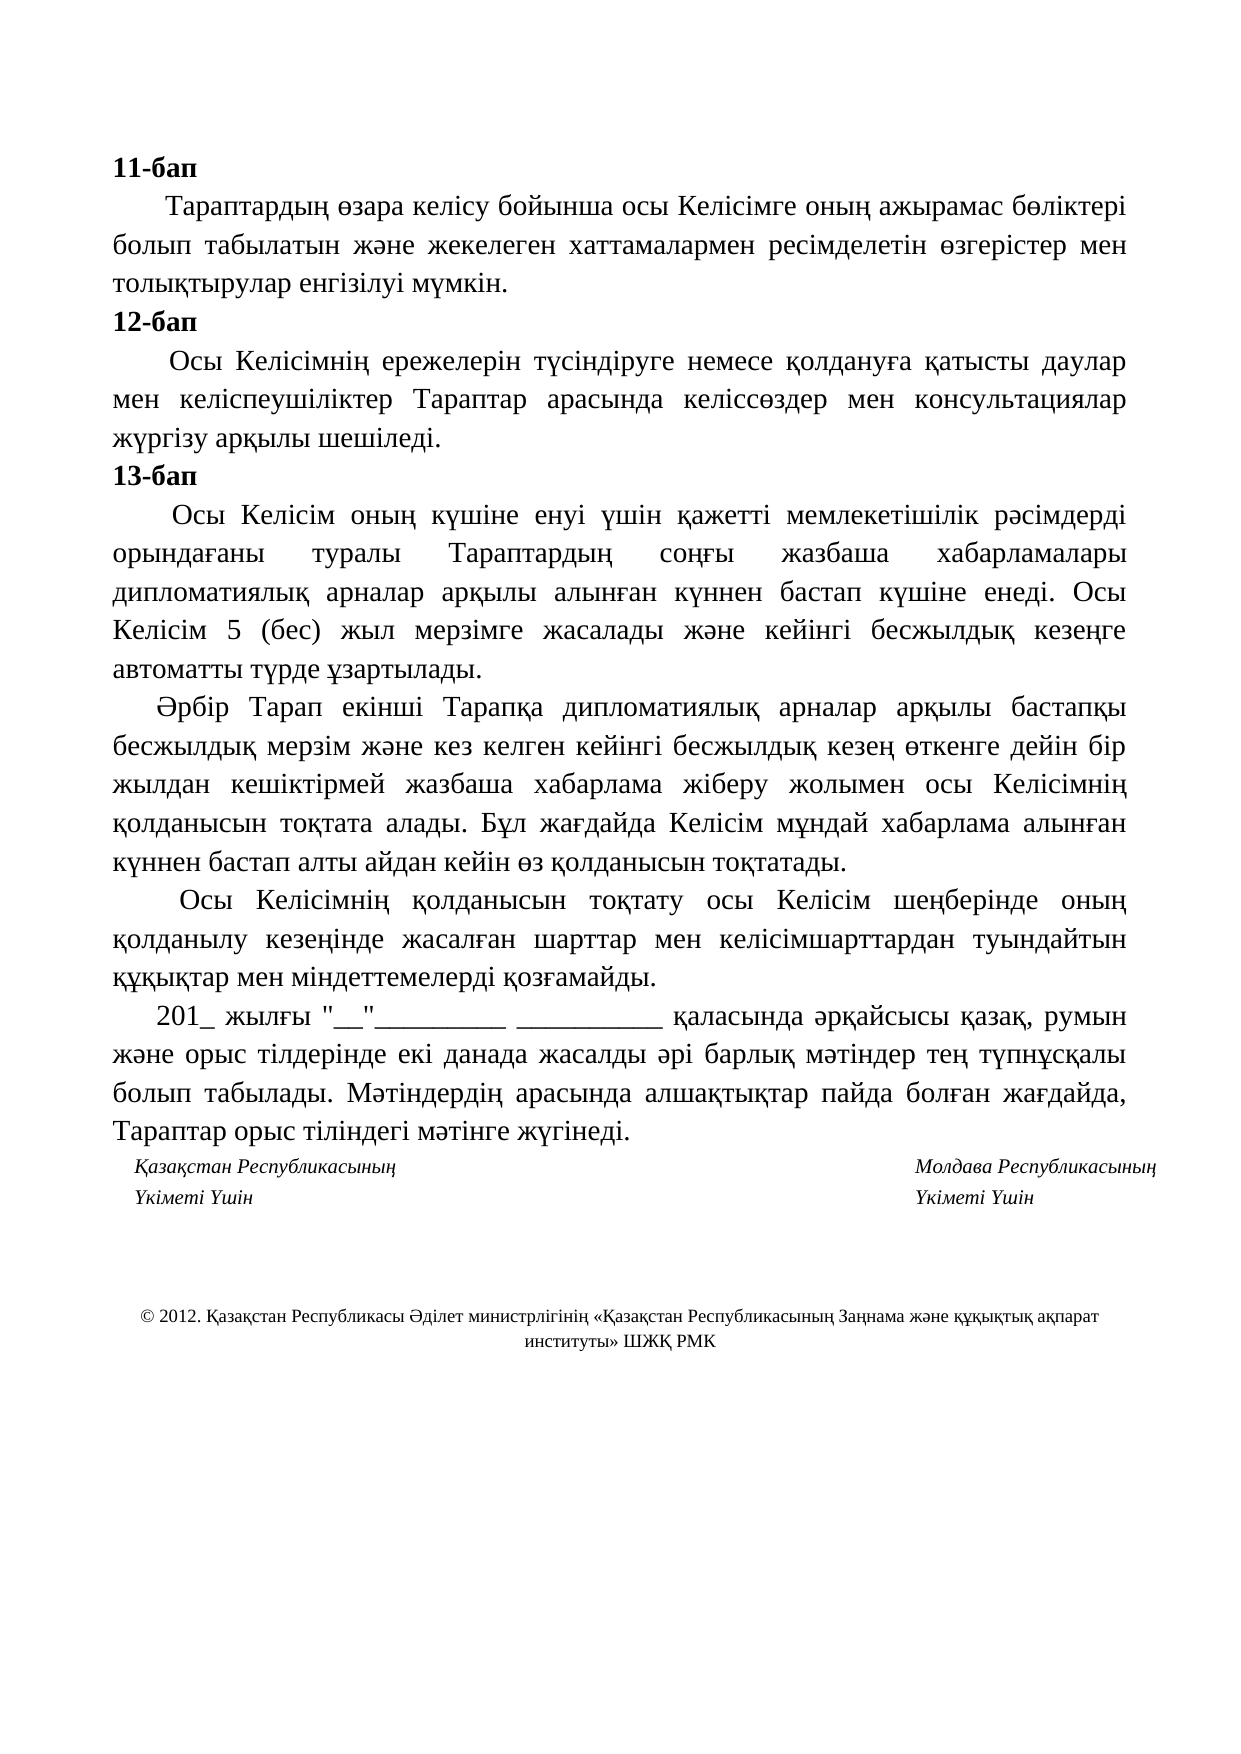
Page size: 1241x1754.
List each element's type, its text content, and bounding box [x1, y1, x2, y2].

table_cell Үкіметі Үшін [101, 1183, 913, 1214]
text 13-бап [112, 458, 1128, 492]
table_header Қазақстан Республикасының [101, 1152, 913, 1183]
text © 2012. Қазақстан Республикасы Әділет министрлігінің «Қазақстан Республикасының Заңнама және құқықтық ақпарат институты» ШЖҚ РМК [112, 1305, 1128, 1351]
table_header Молдава Республикасының [914, 1152, 1240, 1183]
text 201_ жылғы "__"_________ __________ қаласында әрқайсысы қазақ, румын және орыс тілдерінде екі данада жасалды әрі барлық мәтіндер тең түпнұсқалы болып табылады. Мәтіндердің арасында алшақтықтар пайда болған жағдайда, Тараптар орыс тіліндегі мәтінге жүгінеді. [112, 998, 1128, 1147]
table_cell Үкіметі Үшін [914, 1183, 1240, 1214]
text Тараптардың өзара келісу бойынша осы Келісімге оның ажырамас бөліктері болып табылатын және жекелеген хаттамалармен ресімделетін өзгерістер мен толықтырулар енгізілуі мүмкін. [112, 188, 1128, 299]
text Осы Келісім оның күшіне енуі үшін қажетті мемлекетішілік рәсімдерді орындағаны туралы Тараптардың соңғы жазбаша хабарламалары дипломатиялық арналар арқылы алынған күннен бастап күшіне енеді. Осы Келісім 5 (бес) жыл мерзімге жасалады және кейінгі бесжылдық кезеңге автоматты түрде ұзартылады. [112, 497, 1128, 684]
text 11-бап [112, 150, 1128, 183]
text Осы Келісімнің қолданысын тоқтату осы Келісім шеңберінде оның қолданылу кезеңінде жасалған шарттар мен келісімшарттардан туындайтын құқықтар мен міндеттемелерді қозғамайды. [112, 882, 1128, 993]
text Осы Келісімнің ережелерін түсіндіруге немесе қолдануға қатысты даулар мен келіспеушіліктер Тараптар арасында келіссөздер мен консультациялар жүргізу арқылы шешіледі. [112, 343, 1128, 453]
text 12-бап [112, 304, 1128, 338]
text Әрбір Тарап екінші Тарапқа дипломатиялық арналар арқылы бастапқы бесжылдық мерзім және кез келген кейінгі бесжылдық кезең өткенге дейін бір жылдан кешіктірмей жазбаша хабарлама жіберу жолымен осы Келісімнің қолданысын тоқтата алады. Бұл жағдайда Келісім мұндай хабарлама алынған күннен бастап алты айдан кейін өз қолданысын тоқтатады. [112, 689, 1128, 877]
